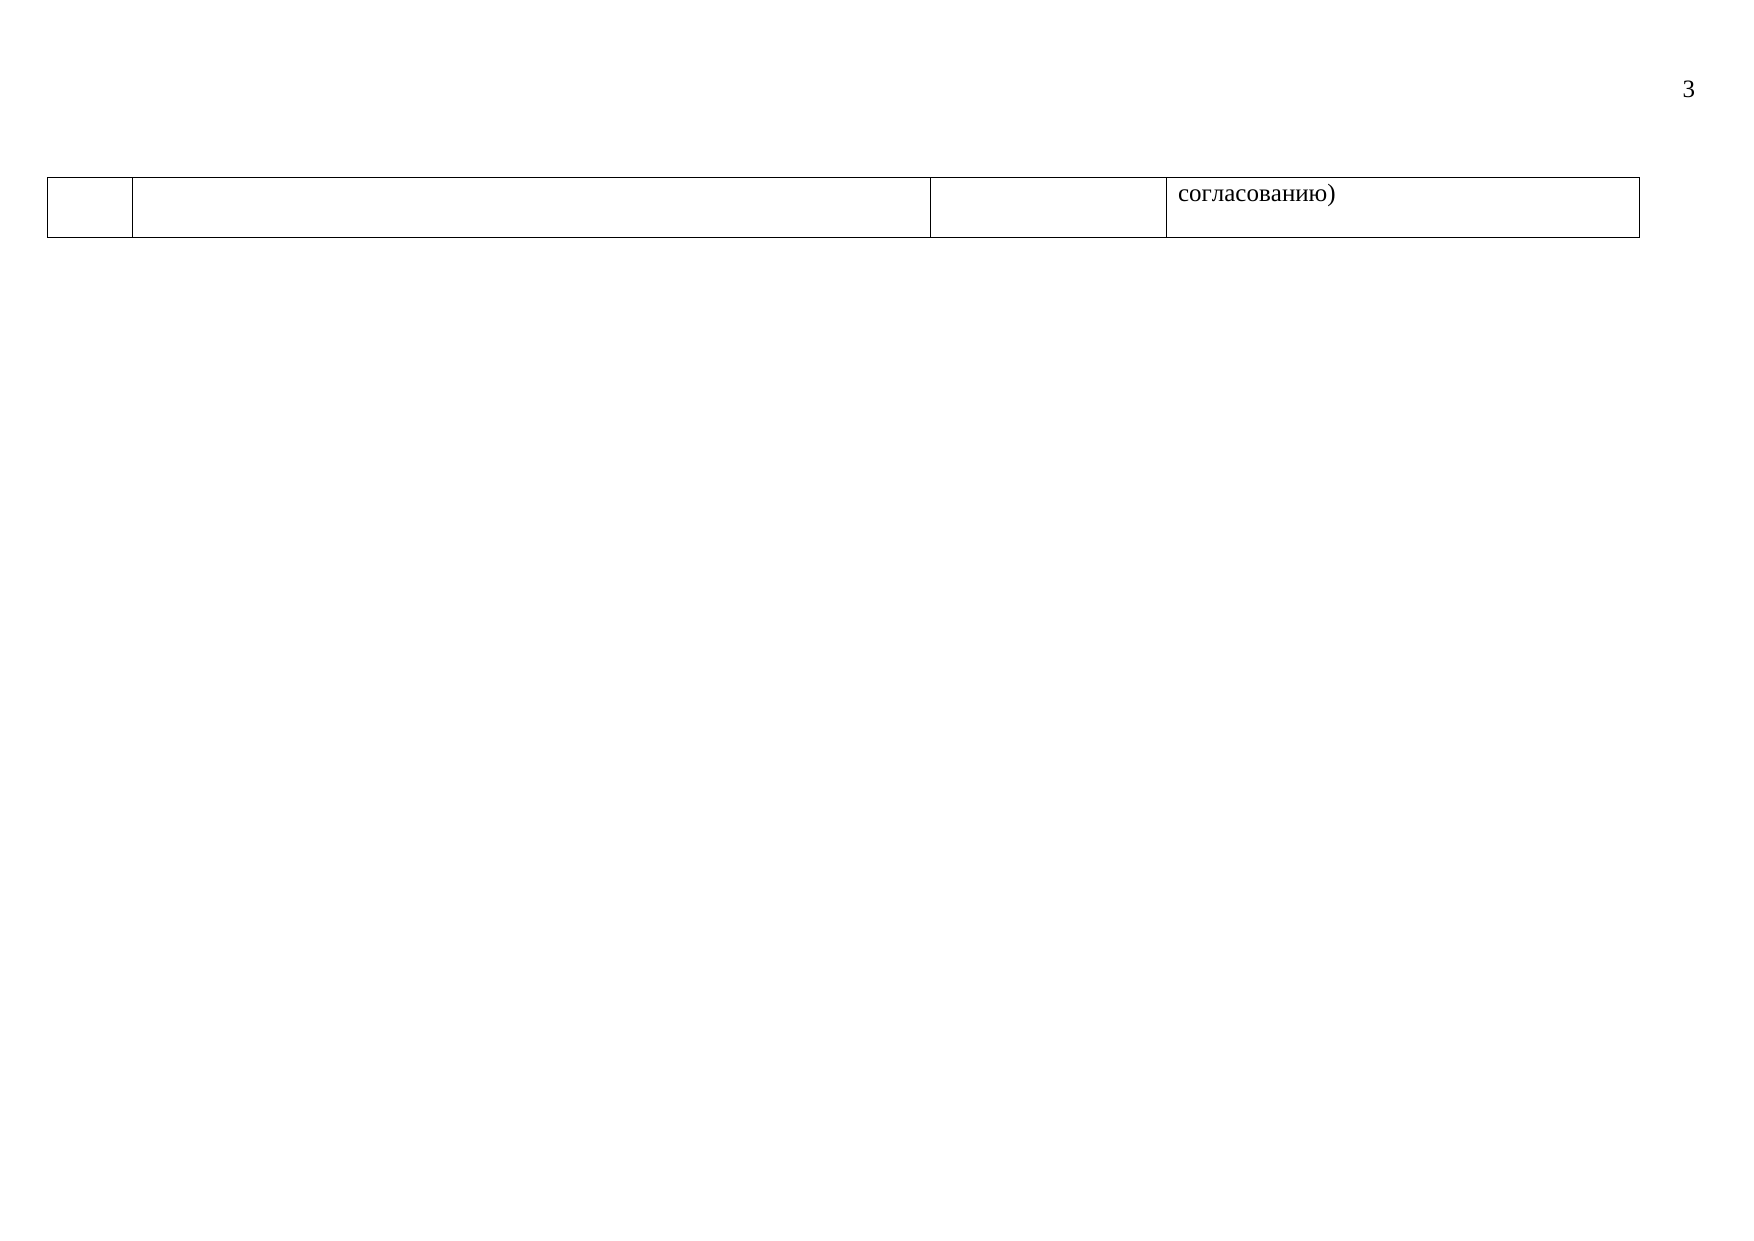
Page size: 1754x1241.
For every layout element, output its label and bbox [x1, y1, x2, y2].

table_cell [1167, 178, 1639, 237]
table_cell [133, 178, 930, 237]
table_cell [931, 178, 1166, 237]
table_cell [48, 178, 132, 237]
